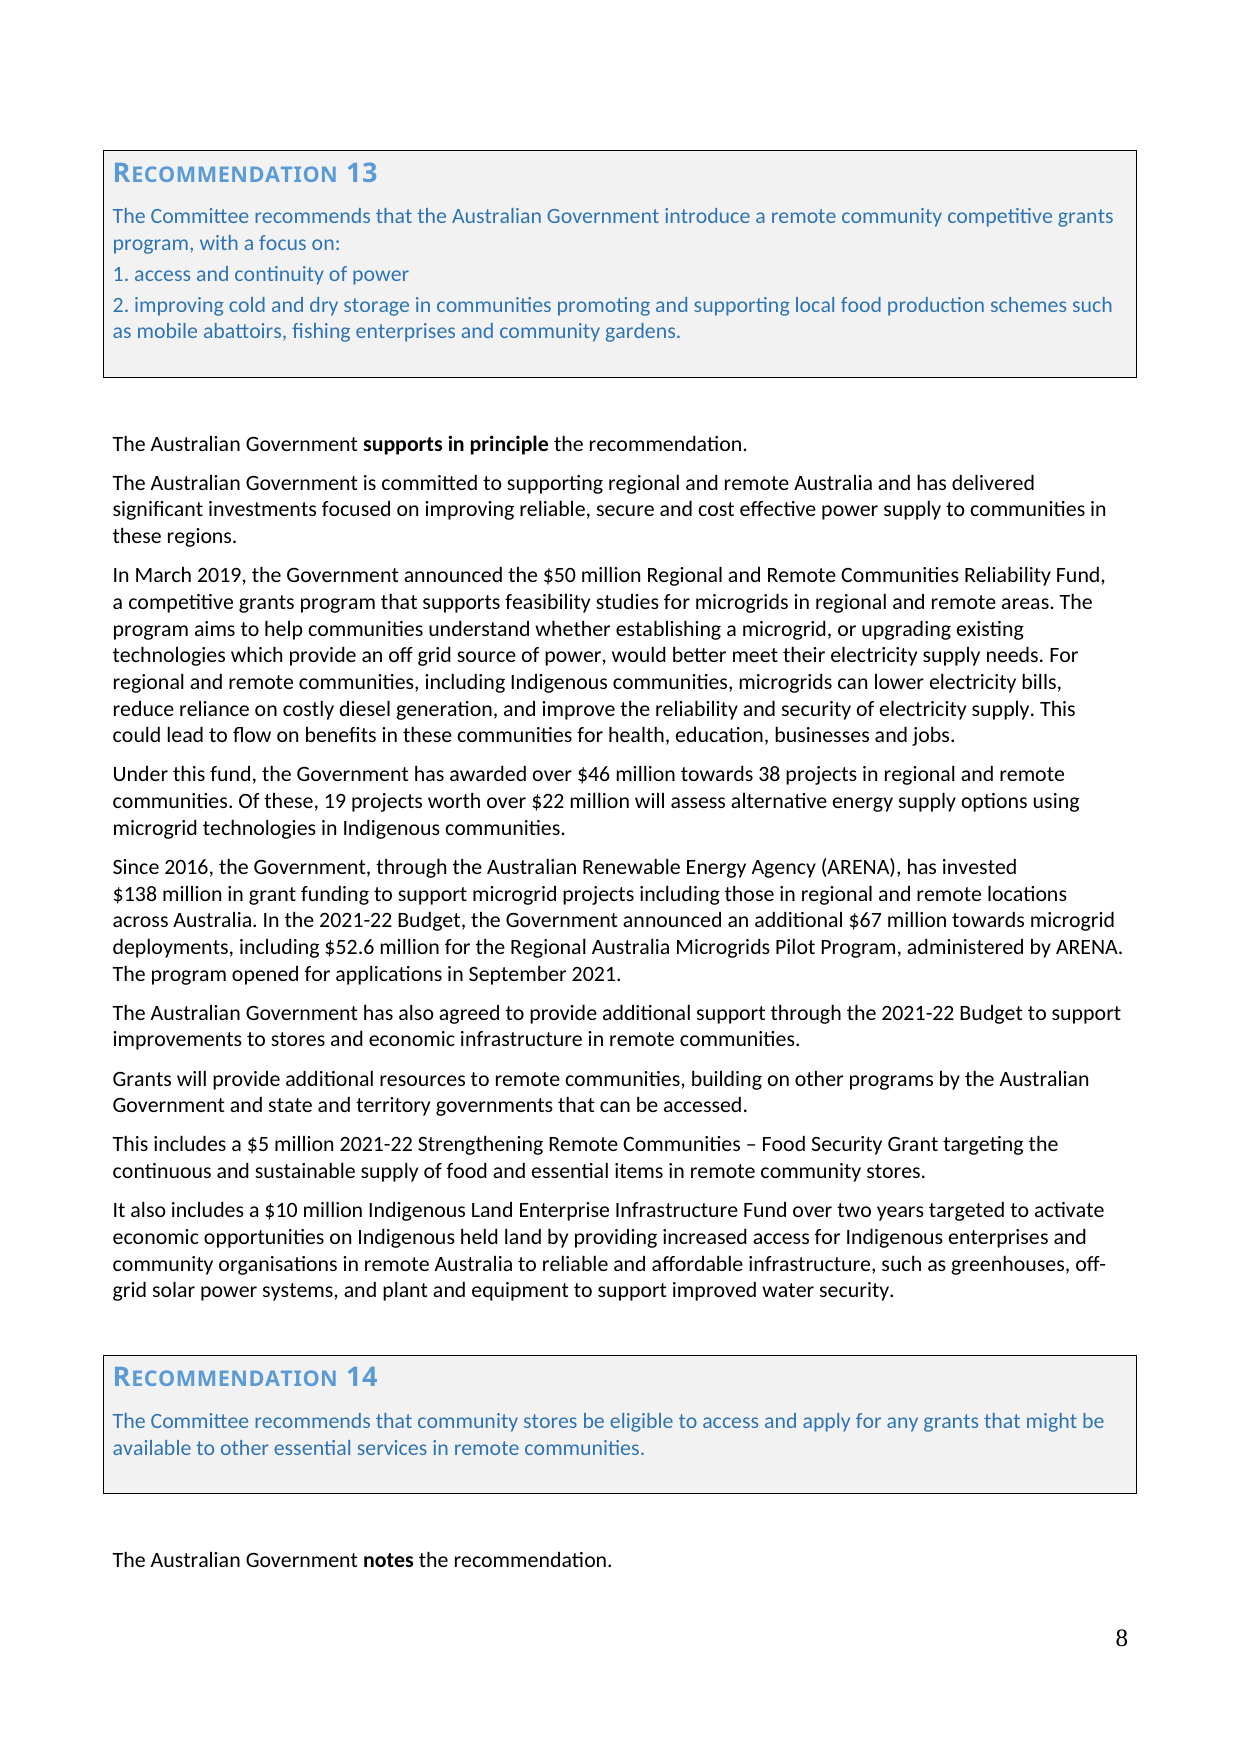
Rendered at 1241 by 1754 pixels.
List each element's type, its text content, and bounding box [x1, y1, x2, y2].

text This includes a $5 million 2021-22 Strengthening Remote Communities – Food Security Grant targeting the continuous and sustainable supply of food and essential items in remote community stores. [112, 1131, 1128, 1184]
text In March 2019, the Government announced the $50 million Regional and Remote Communities Reliability Fund, a competitive grants program that supports feasibility studies for microgrids in regional and remote areas. The program aims to help communities understand whether establishing a microgrid, or upgrading existing technologies which provide an off grid source of power, would better meet their electricity supply needs. For regional and remote communities, including Indigenous communities, microgrids can lower electricity bills, reduce reliance on costly diesel generation, and improve the reliability and security of electricity supply. This could lead to flow on benefits in these communities for health, education, businesses and jobs. [112, 561, 1128, 748]
text The Committee recommends that the Australian Government introduce a remote community competitive grants program, with a focus on: [104, 199, 1136, 256]
text The Australian Government has also agreed to provide additional support through the 2021-22 Budget to support improvements to stores and economic infrastructure in remote communities. [112, 999, 1128, 1052]
text The Australian Government is committed to supporting regional and remote Australia and has delivered significant investments focused on improving reliable, secure and cost effective power supply to communities in these regions. [112, 469, 1128, 549]
text Grants will provide additional resources to remote communities, building on other programs by the Australian Government and state and territory governments that can be accessed. [112, 1065, 1128, 1118]
text Under this fund, the Government has awarded over $46 million towards 38 projects in regional and remote communities. Of these, 19 projects worth over $22 million will assess alternative energy supply options using microgrid technologies in Indigenous communities. [112, 761, 1128, 841]
text Recommendation 14 [104, 1356, 1136, 1395]
text The Australian Government notes the recommendation. [112, 1546, 1128, 1573]
text Since 2016, the Government, through the Australian Renewable Energy Agency (ARENA), has invested $138 million in grant funding to support microgrid projects including those in regional and remote locations across Australia. In the 2021-22 Budget, the Government announced an additional $67 million towards microgrid deployments, including $52.6 million for the Regional Australia Microgrids Pilot Program, administered by ARENA. The program opened for applications in September 2021. [112, 853, 1128, 986]
text Recommendation 13 [104, 151, 1136, 190]
text 2. improving cold and dry storage in communities promoting and supporting local food production schemes such as mobile abattoirs, fishing enterprises and community gardens. [104, 288, 1136, 344]
text 1. access and continuity of power [104, 257, 1136, 287]
text The Australian Government supports in principle the recommendation. [112, 430, 1128, 456]
text The Committee recommends that community stores be eligible to access and apply for any grants that might be available to other essential services in remote communities. [104, 1404, 1136, 1461]
text It also includes a $10 million Indigenous Land Enterprise Infrastructure Fund over two years targeted to activate economic opportunities on Indigenous held land by providing increased access for Indigenous enterprises and community organisations in remote Australia to reliable and affordable infrastructure, such as greenhouses, off-grid solar power systems, and plant and equipment to support improved water security. [112, 1196, 1128, 1303]
